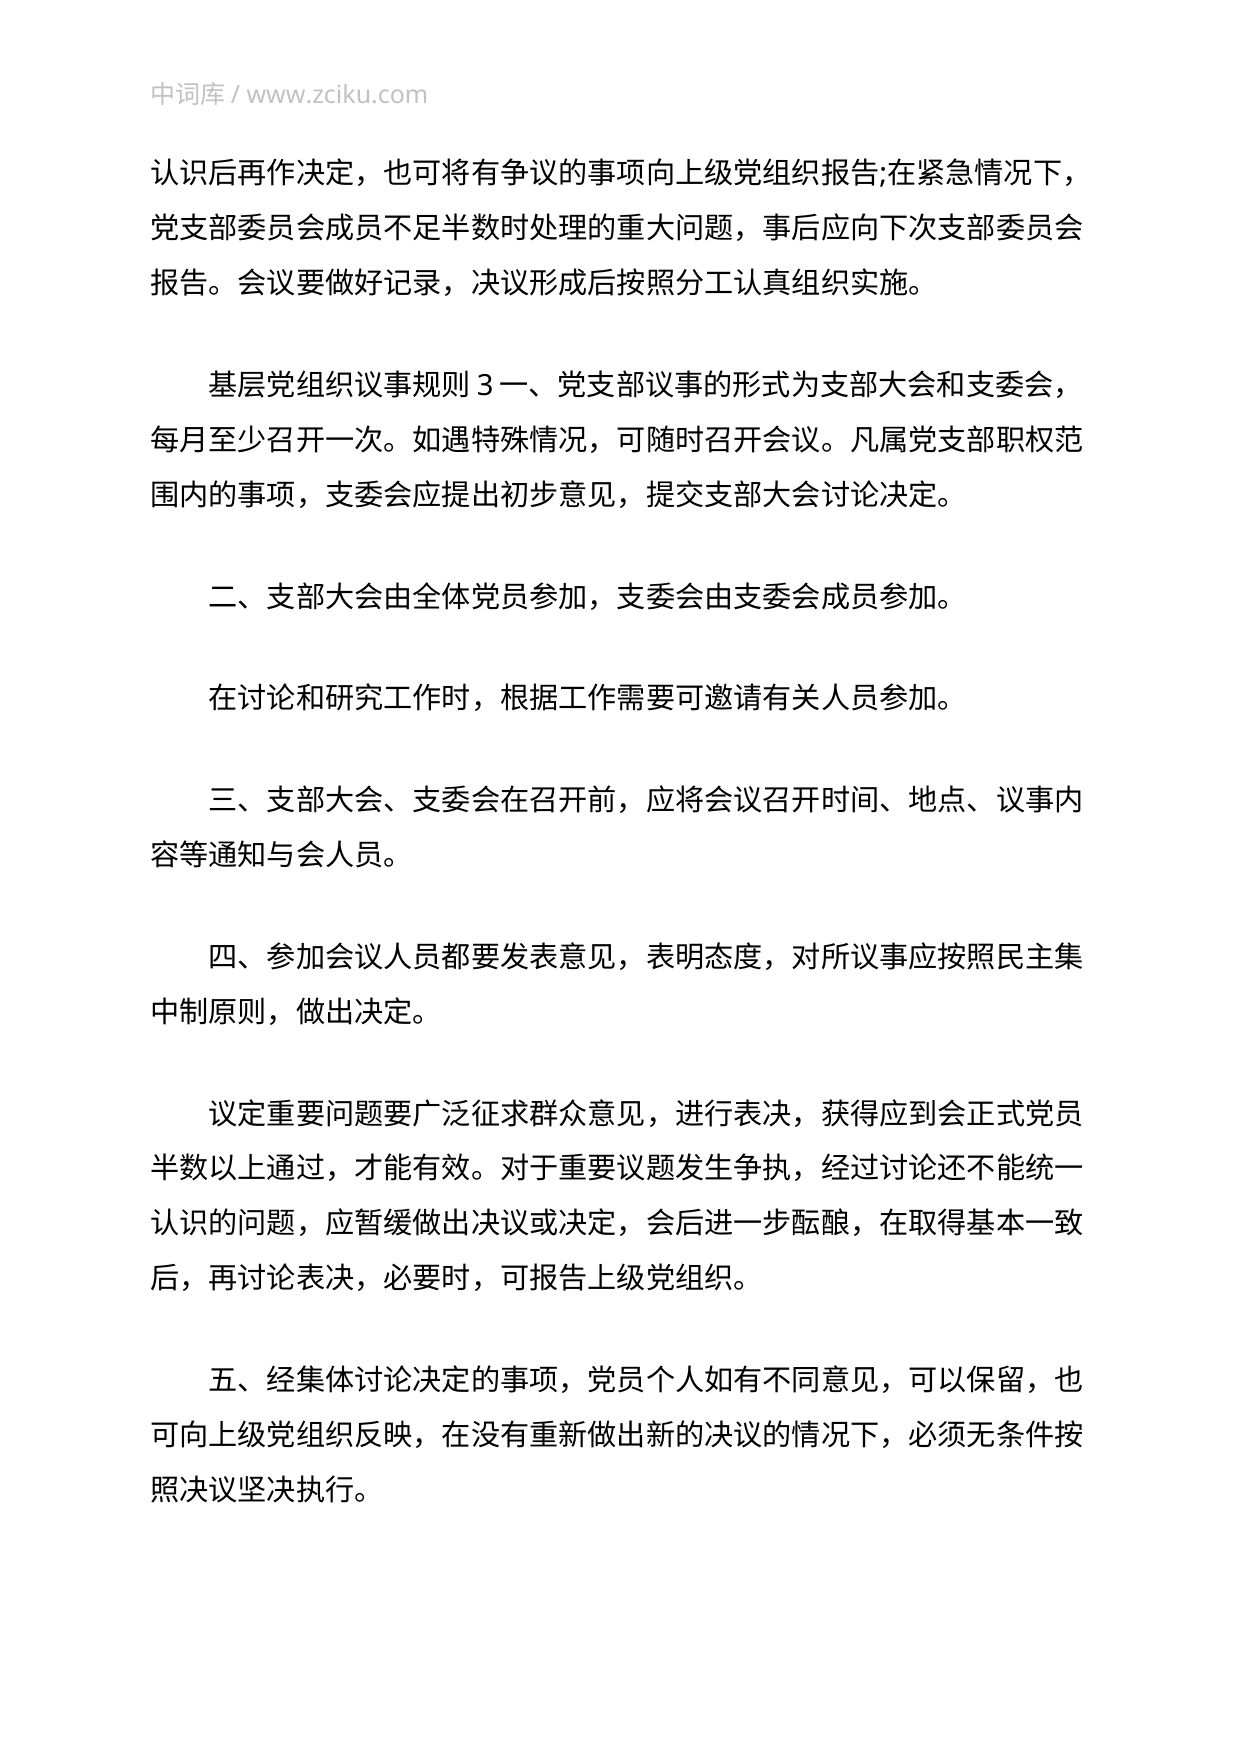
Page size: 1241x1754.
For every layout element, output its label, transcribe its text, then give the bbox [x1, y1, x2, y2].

text 二、支部大会由全体党员参加，支委会由支委会成员参加。 [150, 573, 1090, 616]
text 三、支部大会、支委会在召开前，应将会议召开时间、地点、议事内容等通知与会人员。 [150, 777, 1090, 874]
text 在讨论和研究工作时，根据工作需要可邀请有关人员参加。 [150, 675, 1090, 717]
text 五、经集体讨论决定的事项，党员个人如有不同意见，可以保留，也可向上级党组织反映，在没有重新做出新的决议的情况下，必须无条件按照决议坚决执行。 [150, 1357, 1090, 1509]
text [150, 150, 1090, 302]
text 议定重要问题要广泛征求群众意见，进行表决，获得应到会正式党员半数以上通过，才能有效。对于重要议题发生争执，经过讨论还不能统一认识的问题，应暂缓做出决议或决定，会后进一步酝酿，在取得基本一致后，再讨论表决，必要时，可报告上级党组织。 [150, 1090, 1090, 1297]
text 四、参加会议人员都要发表意见，表明态度，对所议事应按照民主集中制原则，做出决定。 [150, 933, 1090, 1031]
text 基层党组织议事规则3一、党支部议事的形式为支部大会和支委会，每月至少召开一次。如遇特殊情况，可随时召开会议。凡属党支部职权范围内的事项，支委会应提出初步意见，提交支部大会讨论决定。 [150, 362, 1090, 514]
